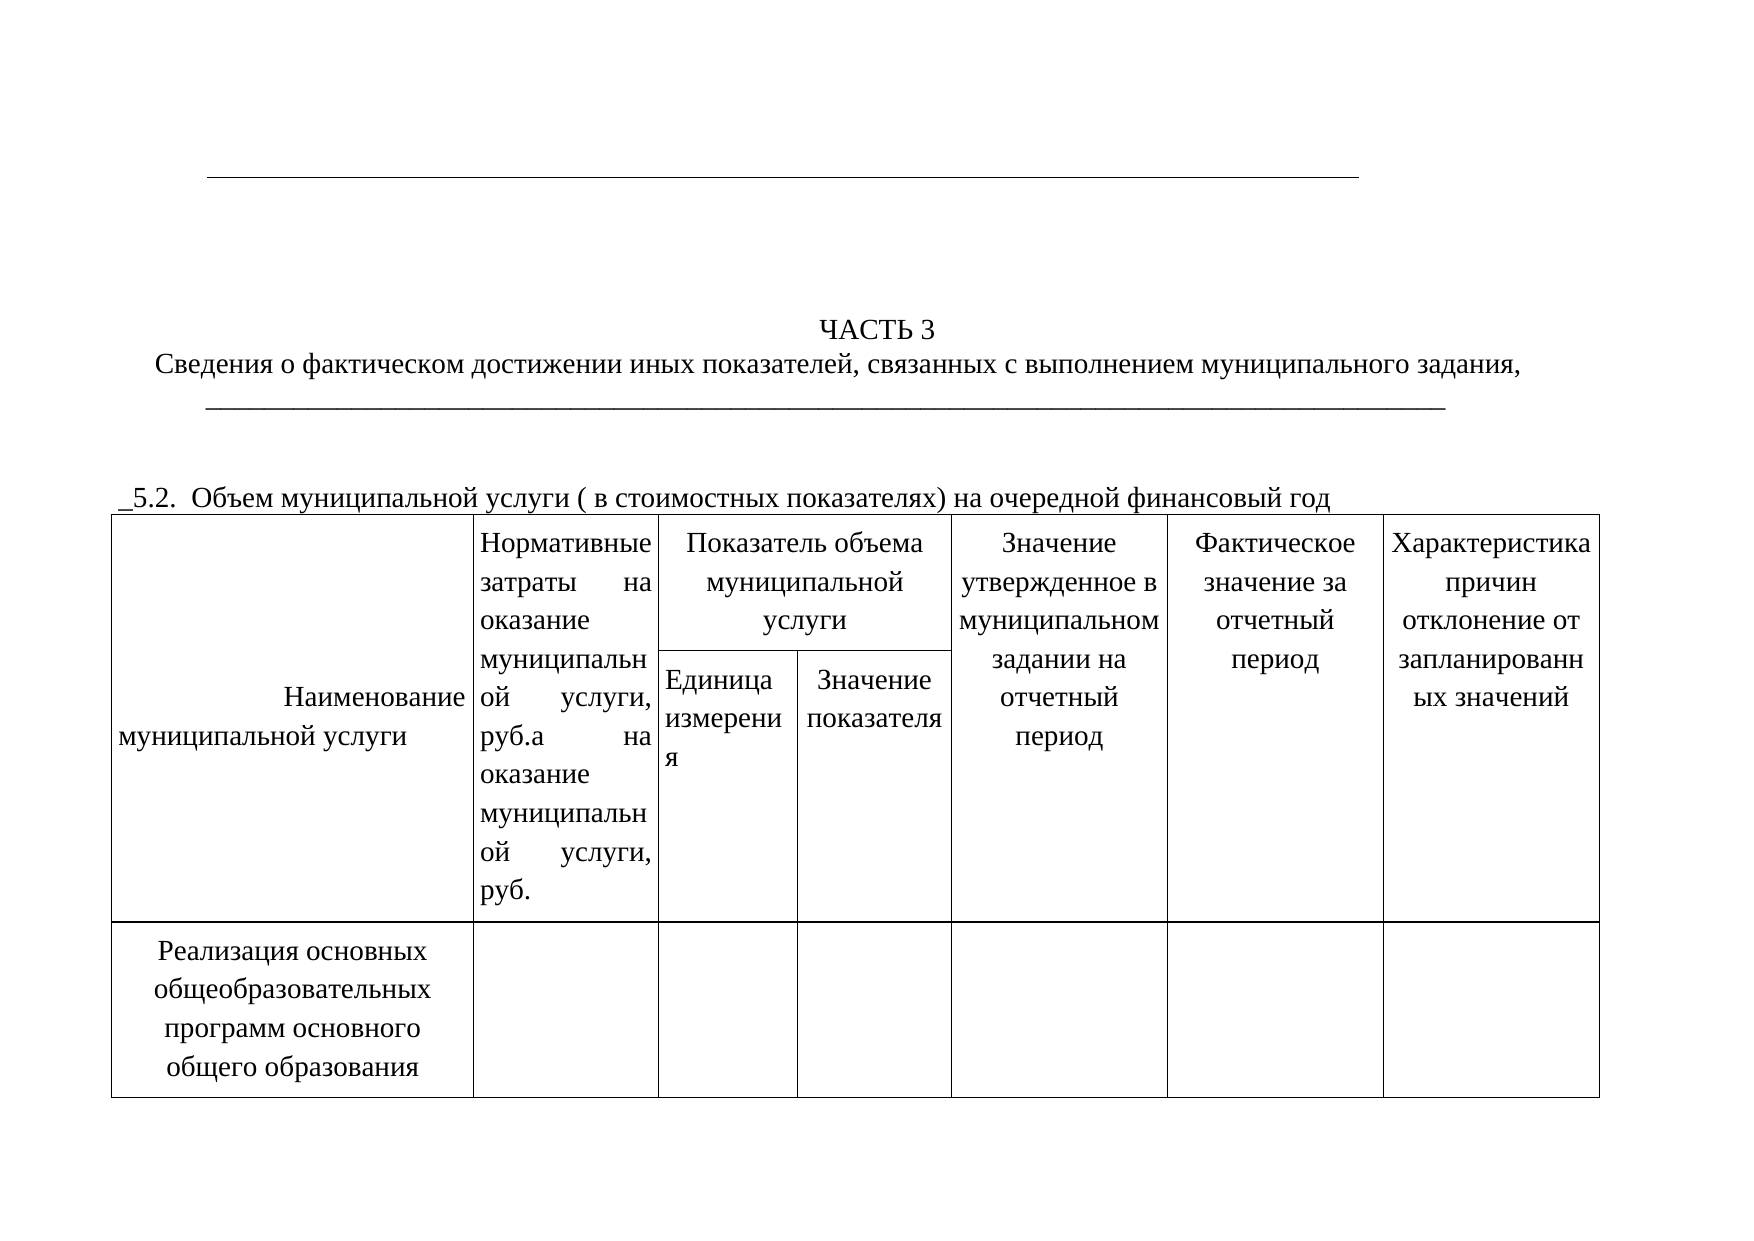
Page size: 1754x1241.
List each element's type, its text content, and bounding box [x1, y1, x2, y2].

table_header Наименование муниципальной услуги [112, 515, 473, 921]
table_header Нормативные затраты на оказание муниципальной услуги, руб.а на оказание муниципальной услуги, руб. [474, 515, 658, 921]
table_cell Единица измерения [659, 651, 797, 921]
table_cell [1384, 923, 1599, 1097]
table_cell [474, 923, 658, 1097]
text _____________________________________________________________________________________ [118, 379, 1636, 413]
table_header Фактическое значение за отчетный период [1168, 515, 1383, 921]
table_header Показатель объема муниципальной услуги [659, 515, 951, 650]
text Сведения о фактическом достижении иных показателей, связанных с выполнением муниципального задания, [118, 346, 1636, 379]
table_header Характеристика причин отклонение от запланированных значений [1384, 515, 1599, 921]
table_header Значение утвержденное в муниципальном задании на отчетный период [952, 515, 1167, 921]
text _5.2. Объем муниципальной услуги ( в стоимостных показателях) на очередной финансовый год [118, 480, 1636, 514]
table_cell Значение показателя [798, 651, 951, 921]
table_cell [798, 923, 951, 1097]
table_cell [1168, 923, 1383, 1097]
table_cell [952, 923, 1167, 1097]
table_cell [659, 923, 797, 1097]
text ЧАСТЬ 3 [118, 312, 1636, 346]
table_cell Реализация основных общеобразовательных программ основного общего образования [112, 923, 473, 1097]
